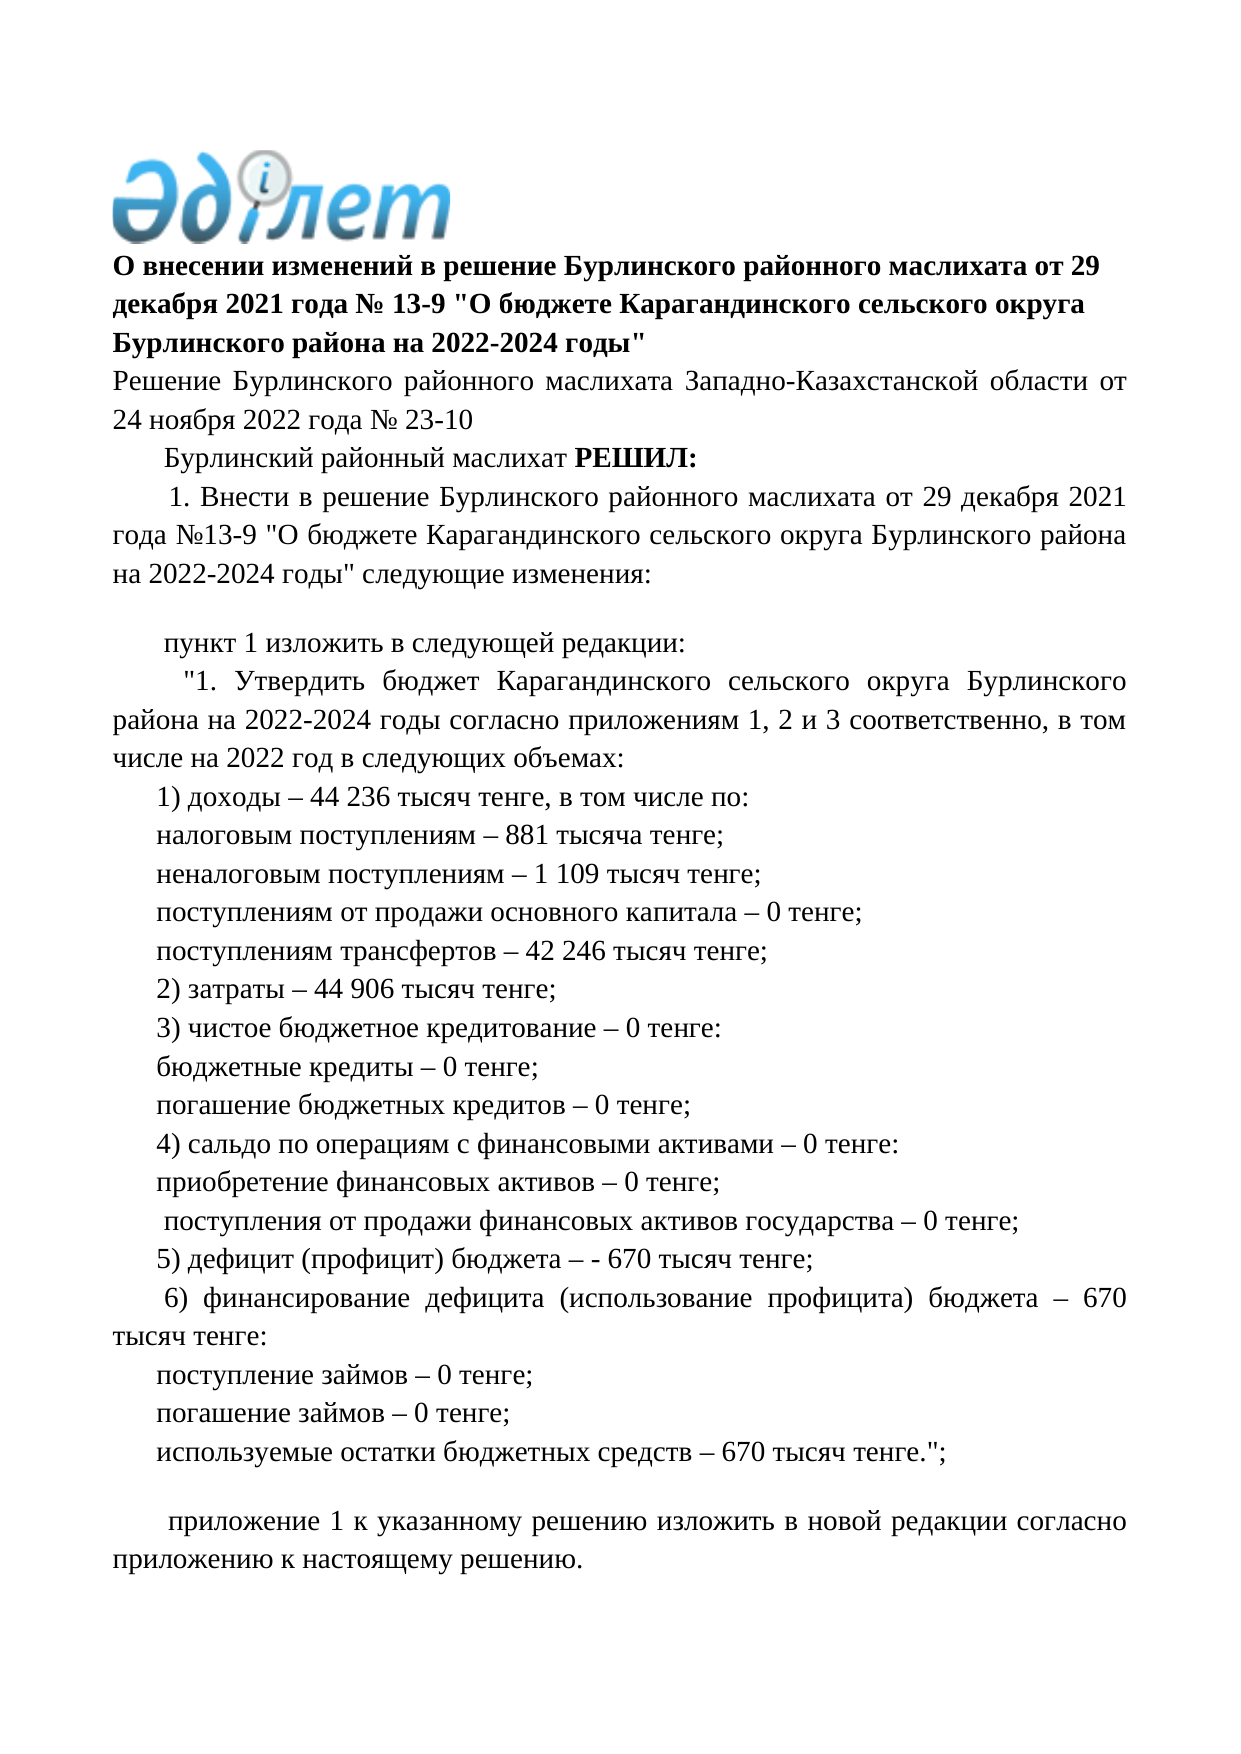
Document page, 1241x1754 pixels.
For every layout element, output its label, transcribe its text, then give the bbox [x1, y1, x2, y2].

text 3) чистое бюджетное кредитование – 0 тенге: [112, 1010, 1128, 1044]
text 5) дефицит (профицит) бюджета – - 670 тысяч тенге; [112, 1241, 1128, 1275]
text Бурлинский районный маслихат РЕШИЛ: [112, 440, 1128, 474]
picture [112, 150, 451, 244]
text поступление займов – 0 тенге; [112, 1357, 1128, 1391]
text приобретение финансовых активов – 0 тенге; [112, 1164, 1128, 1198]
text приложение 1 к указанному решению изложить в новой редакции согласно приложению к настоящему решению. [112, 1503, 1128, 1575]
text бюджетные кредиты – 0 тенге; [112, 1049, 1128, 1082]
text используемые остатки бюджетных средств – 670 тысяч тенге."; [112, 1434, 1128, 1468]
text 1. Внести в решение Бурлинского районного маслихата от 29 декабря 2021 года №13-9 "О бюджете Карагандинского сельского округа Бурлинского района на 2022-2024 годы" следующие изменения: [112, 479, 1128, 589]
text Решение Бурлинского районного маслихата Западно-Казахстанской области от 24 ноября 2022 года № 23-10 [112, 363, 1128, 435]
text пункт 1 изложить в следующей редакции: [112, 625, 1128, 658]
text поступлениям трансфертов – 42 246 тысяч тенге; [112, 933, 1128, 967]
text "1. Утвердить бюджет Карагандинского сельского округа Бурлинского района на 2022-2024 годы согласно приложениям 1, 2 и 3 соответственно, в том числе на 2022 год в следующих объемах: [112, 663, 1128, 774]
text налоговым поступлениям – 881 тысяча тенге; [112, 817, 1128, 851]
text погашение займов – 0 тенге; [112, 1396, 1128, 1429]
text неналоговым поступлениям – 1 109 тысяч тенге; [112, 856, 1128, 889]
text 6) финансирование дефицита (использование профицита) бюджета – 670 тысяч тенге: [112, 1280, 1128, 1352]
text 1) доходы – 44 236 тысяч тенге, в том числе по: [112, 779, 1128, 812]
text погашение бюджетных кредитов – 0 тенге; [112, 1087, 1128, 1121]
text О внесении изменений в решение Бурлинского районного маслихата от 29 декабря 2021 года № 13-9 "О бюджете Карагандинского сельского округа Бурлинского района на 2022-2024 годы" [112, 248, 1128, 358]
text поступлениям от продажи основного капитала – 0 тенге; [112, 894, 1128, 928]
text 2) затраты – 44 906 тысяч тенге; [112, 972, 1128, 1005]
text поступления от продажи финансовых активов государства – 0 тенге; [112, 1203, 1128, 1236]
text 4) сальдо по операциям с финансовыми активами – 0 тенге: [112, 1126, 1128, 1159]
